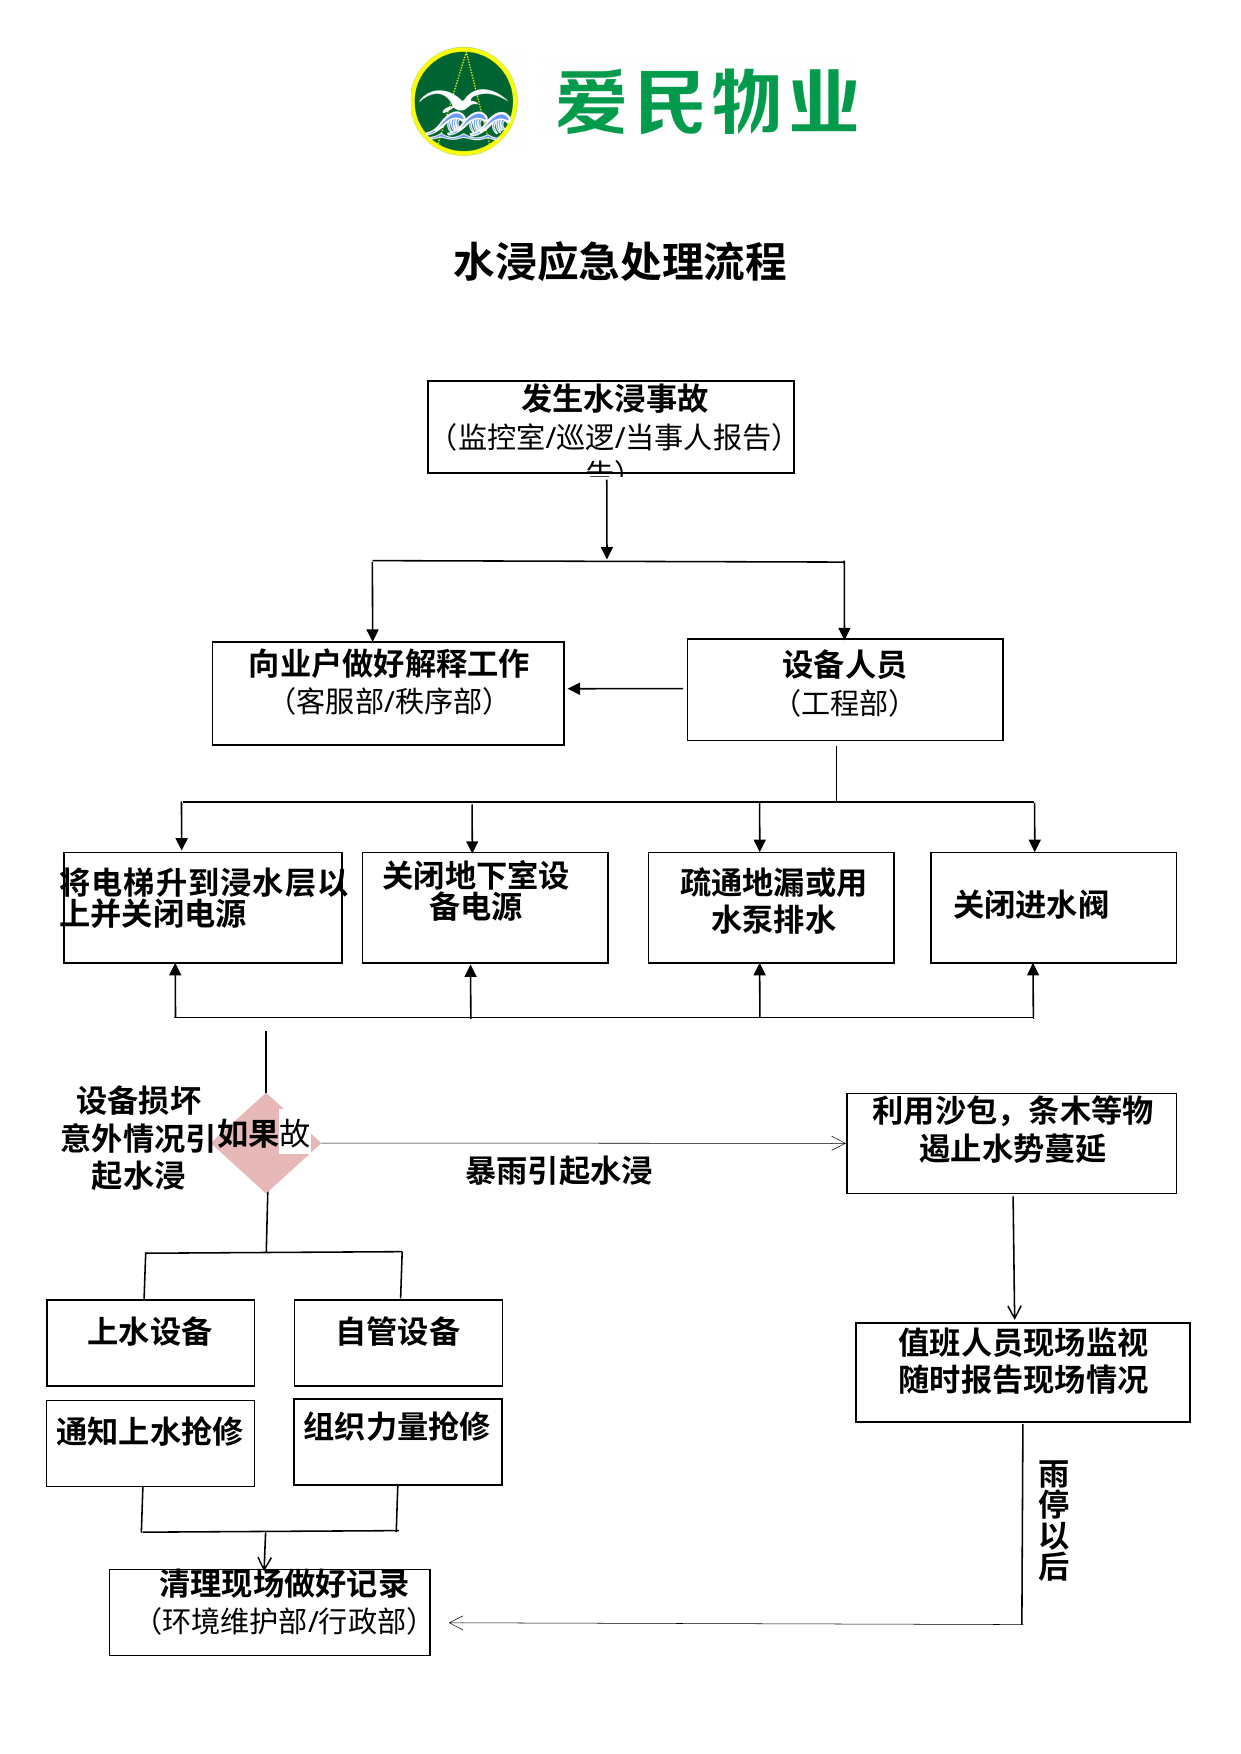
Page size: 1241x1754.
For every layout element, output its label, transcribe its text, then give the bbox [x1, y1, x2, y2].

picture [410, 47, 527, 156]
text 水浸应急处理流程 [118, 229, 1122, 289]
picture [539, 55, 857, 138]
